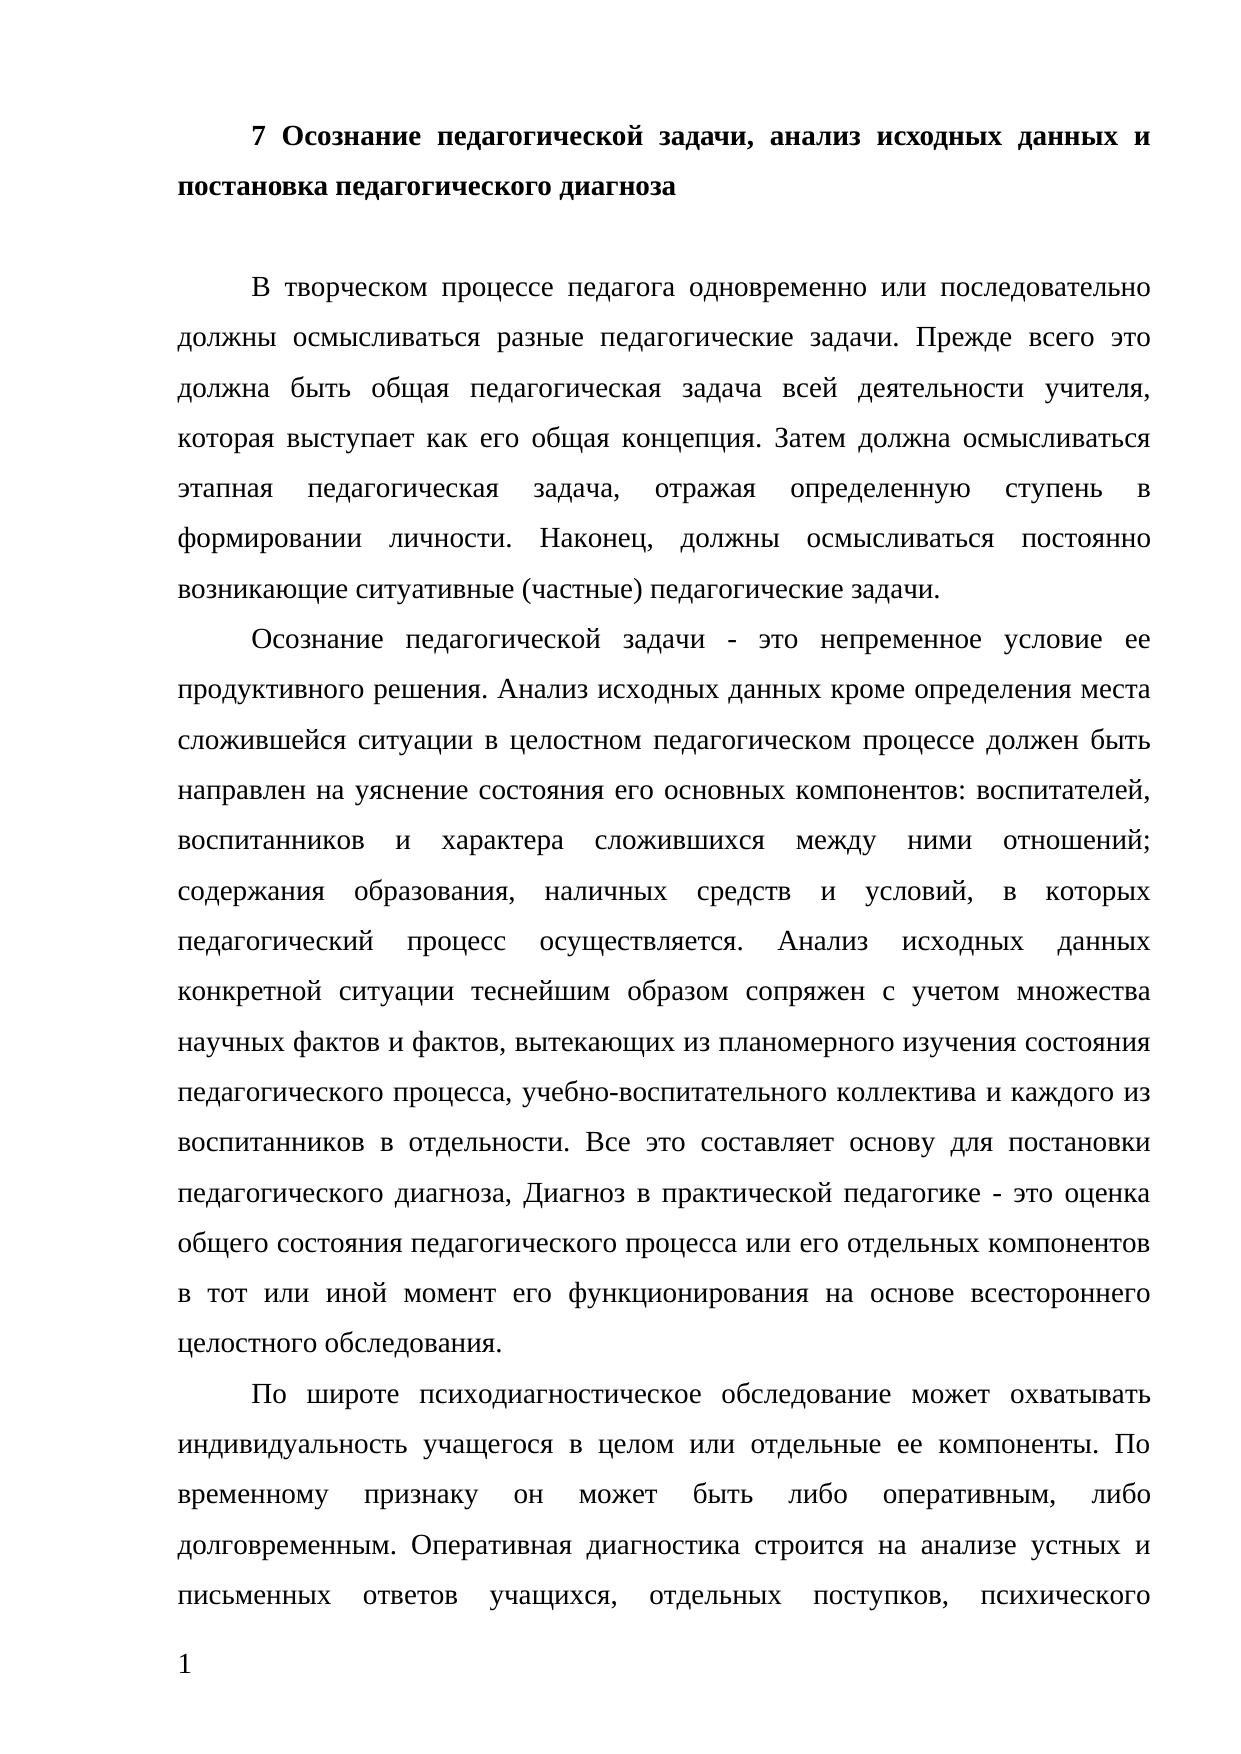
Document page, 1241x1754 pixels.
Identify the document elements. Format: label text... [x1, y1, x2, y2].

subtitle 7 Осознание педагогической задачи, анализ исходных данных и постановка педагогического диагноза [177, 118, 1152, 202]
text Осознание педагогической задачи - это непременное условие ее продуктивного решения. Анализ исходных данных кроме определения места сложившейся ситуации в целостном педагогическом процессе должен быть направлен на уяснение состояния его основных компонентов: воспитателей, воспитанников и характера сложившихся между ними отношений; содержания образования, наличных средств и условий, в которых педагогический процесс осуществляется. Анализ исходных данных конкретной ситуации теснейшим образом сопряжен с учетом множества научных фактов и фактов, вытекающих из планомерного изучения состояния педагогического процесса, учебно-воспитательного коллектива и каждого из воспитанников в отдельности. Все это составляет основу для постановки педагогического диагноза, Диагноз в практической педагогике - это оценка общего состояния педагогического процесса или его отдельных компонентов в тот или иной момент его функционирования на основе всестороннего целостного обследования. [177, 621, 1152, 1359]
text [177, 1376, 1152, 1611]
text В творческом процессе педагога одновременно или последовательно должны осмысливаться разные педагогические задачи. Прежде всего это должна быть общая педагогическая задача всей деятельности учителя, которая выступает как его общая концепция. Затем должна осмысливаться этапная педагогическая задача, отражая определенную ступень в формировании личности. Наконец, должны осмысливаться постоянно возникающие ситуативные (частные) педагогические задачи. [177, 269, 1152, 604]
